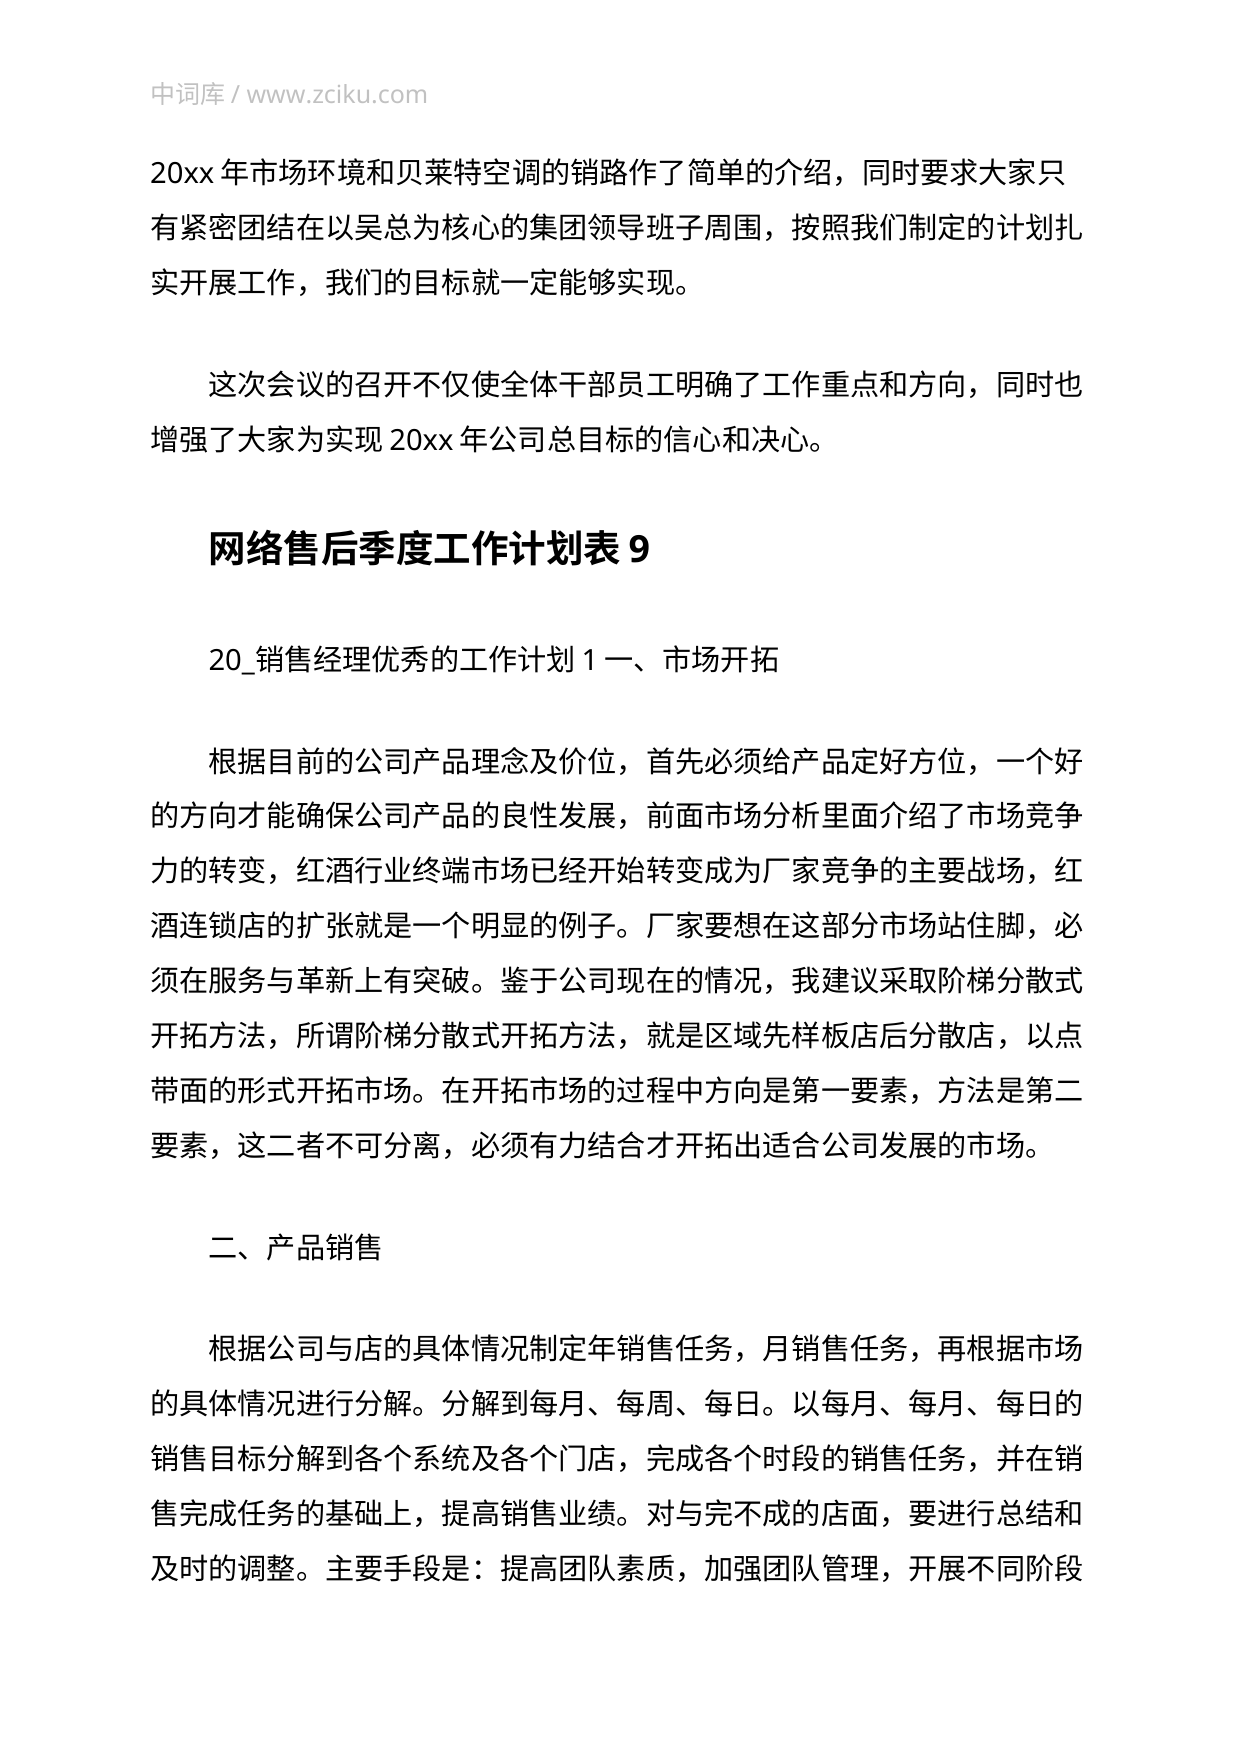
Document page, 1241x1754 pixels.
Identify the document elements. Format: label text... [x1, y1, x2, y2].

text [150, 1326, 1090, 1588]
text 这次会议的召开不仅使全体干部员工明确了工作重点和方向，同时也增强了大家为实现20xx年公司总目标的信心和决心。 [150, 362, 1090, 459]
text 20_销售经理优秀的工作计划1一、市场开拓 [150, 636, 1090, 678]
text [150, 150, 1090, 302]
text 根据目前的公司产品理念及价位，首先必须给产品定好方位，一个好的方向才能确保公司产品的良性发展，前面市场分析里面介绍了市场竞争力的转变，红酒行业终端市场已经开始转变成为厂家竞争的主要战场，红酒连锁店的扩张就是一个明显的例子。厂家要想在这部分市场站住脚，必须在服务与革新上有突破。鉴于公司现在的情况，我建议采取阶梯分散式开拓方法，所谓阶梯分散式开拓方法，就是区域先样板店后分散店，以点带面的形式开拓市场。在开拓市场的过程中方向是第一要素，方法是第二要素，这二者不可分离，必须有力结合才开拓出适合公司发展的市场。 [150, 738, 1090, 1165]
text 二、产品销售 [150, 1224, 1090, 1266]
text 网络售后季度工作计划表9 [150, 518, 1090, 573]
